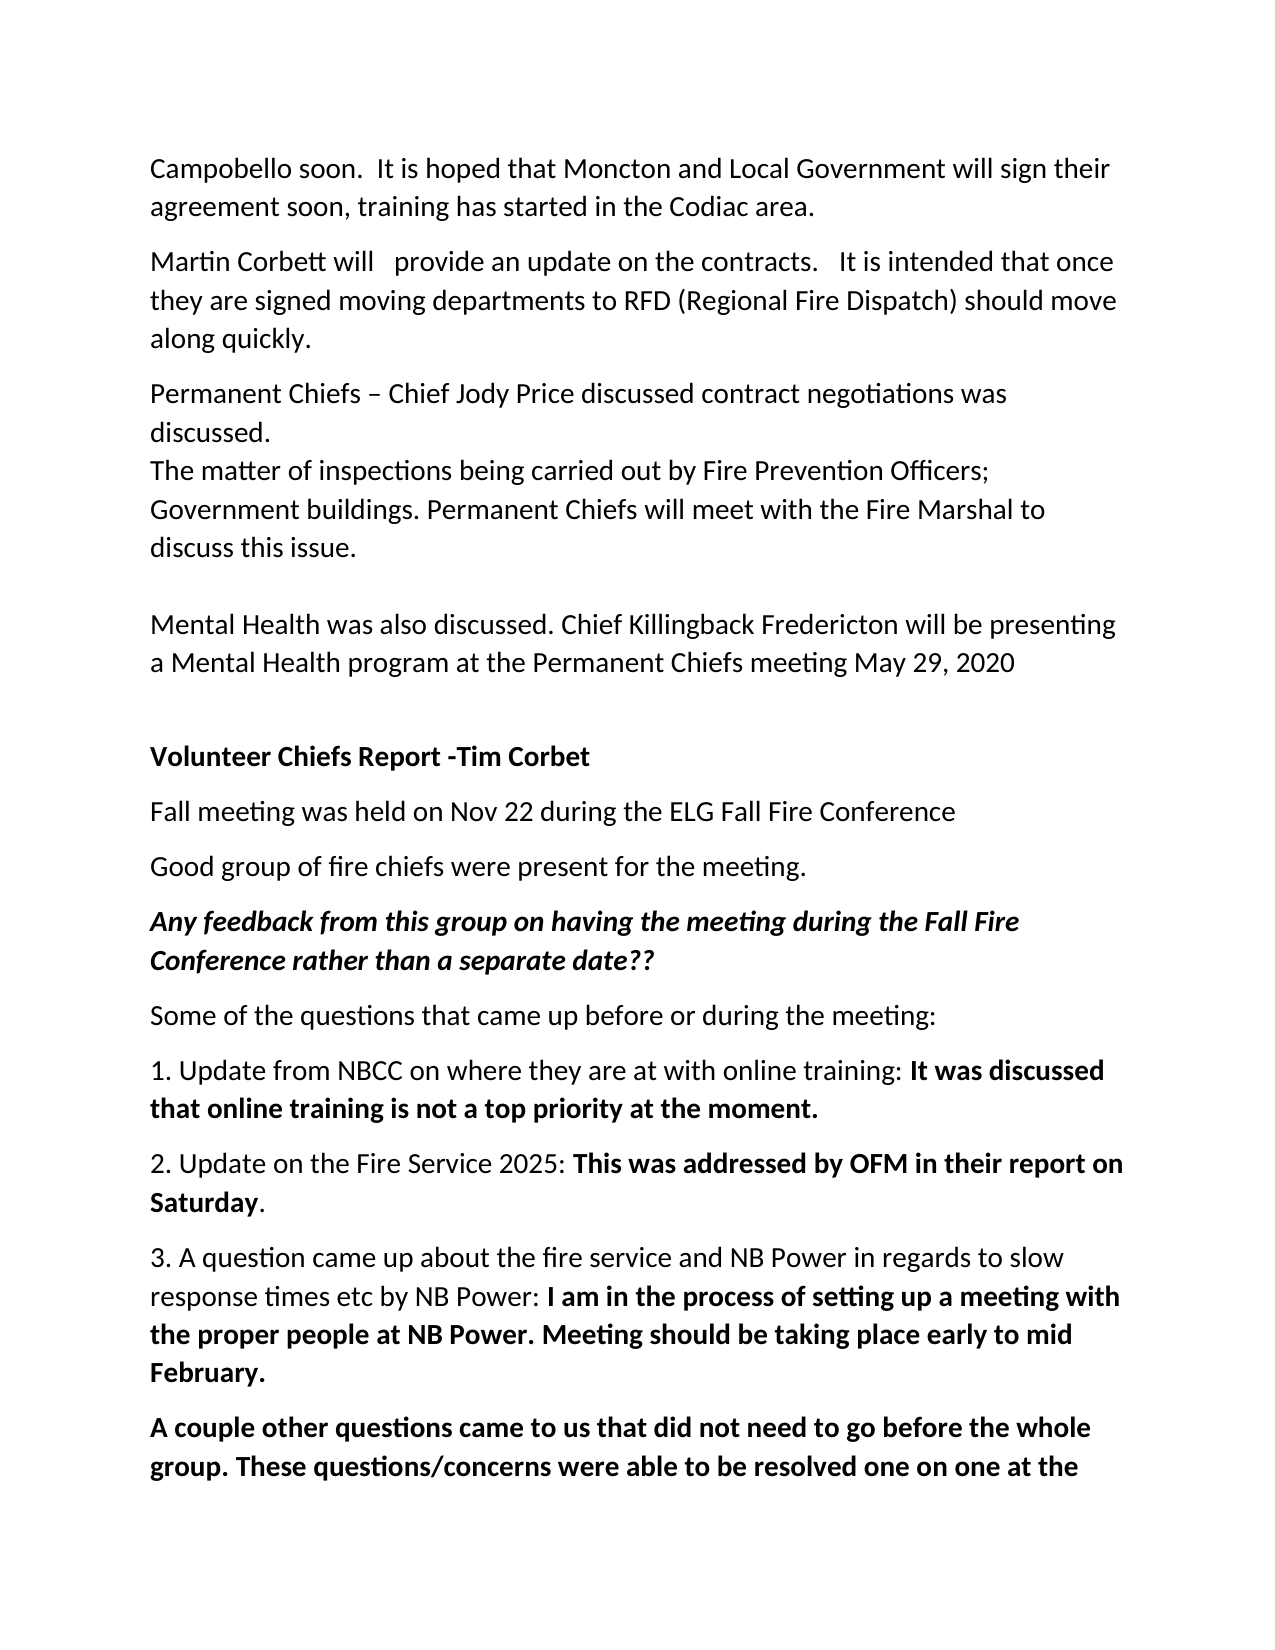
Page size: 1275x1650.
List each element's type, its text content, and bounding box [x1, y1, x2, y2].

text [150, 1409, 1125, 1484]
text The matter of inspections being carried out by Fire Prevention Officers; Government buildings. Permanent Chiefs will meet with the Fire Marshal to discuss this issue. [150, 452, 1125, 565]
text Fall meeting was held on Nov 22 during the ELG Fall Fire Conference [150, 793, 1125, 829]
text Martin Corbett will provide an update on the contracts. It is intended that once they are signed moving departments to RFD (Regional Fire Dispatch) should move along quickly. [150, 243, 1125, 356]
text 1. Update from NBCC on where they are at with online training: It was discussed that online training is not a top priority at the moment. [150, 1052, 1125, 1126]
text Good group of fire chiefs were present for the meeting. [150, 848, 1125, 884]
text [150, 150, 1125, 224]
text Mental Health was also discussed. Chief Killingback Fredericton will be presenting a Mental Health program at the Permanent Chiefs meeting May 29, 2020 [150, 606, 1125, 680]
text 3. A question came up about the fire service and NB Power in regards to slow response times etc by NB Power: I am in the process of setting up a meeting with the proper people at NB Power. Meeting should be taking place early to mid February. [150, 1239, 1125, 1390]
text Volunteer Chiefs Report -Tim Corbet [150, 738, 1125, 774]
text Some of the questions that came up before or during the meeting: [150, 997, 1125, 1033]
text 2. Update on the Fire Service 2025: This was addressed by OFM in their report on Saturday. [150, 1146, 1125, 1220]
text Permanent Chiefs – Chief Jody Price discussed contract negotiations was discussed. [150, 376, 1125, 449]
text Any feedback from this group on having the meeting during the Fall Fire Conference rather than a separate date?? [150, 903, 1125, 977]
